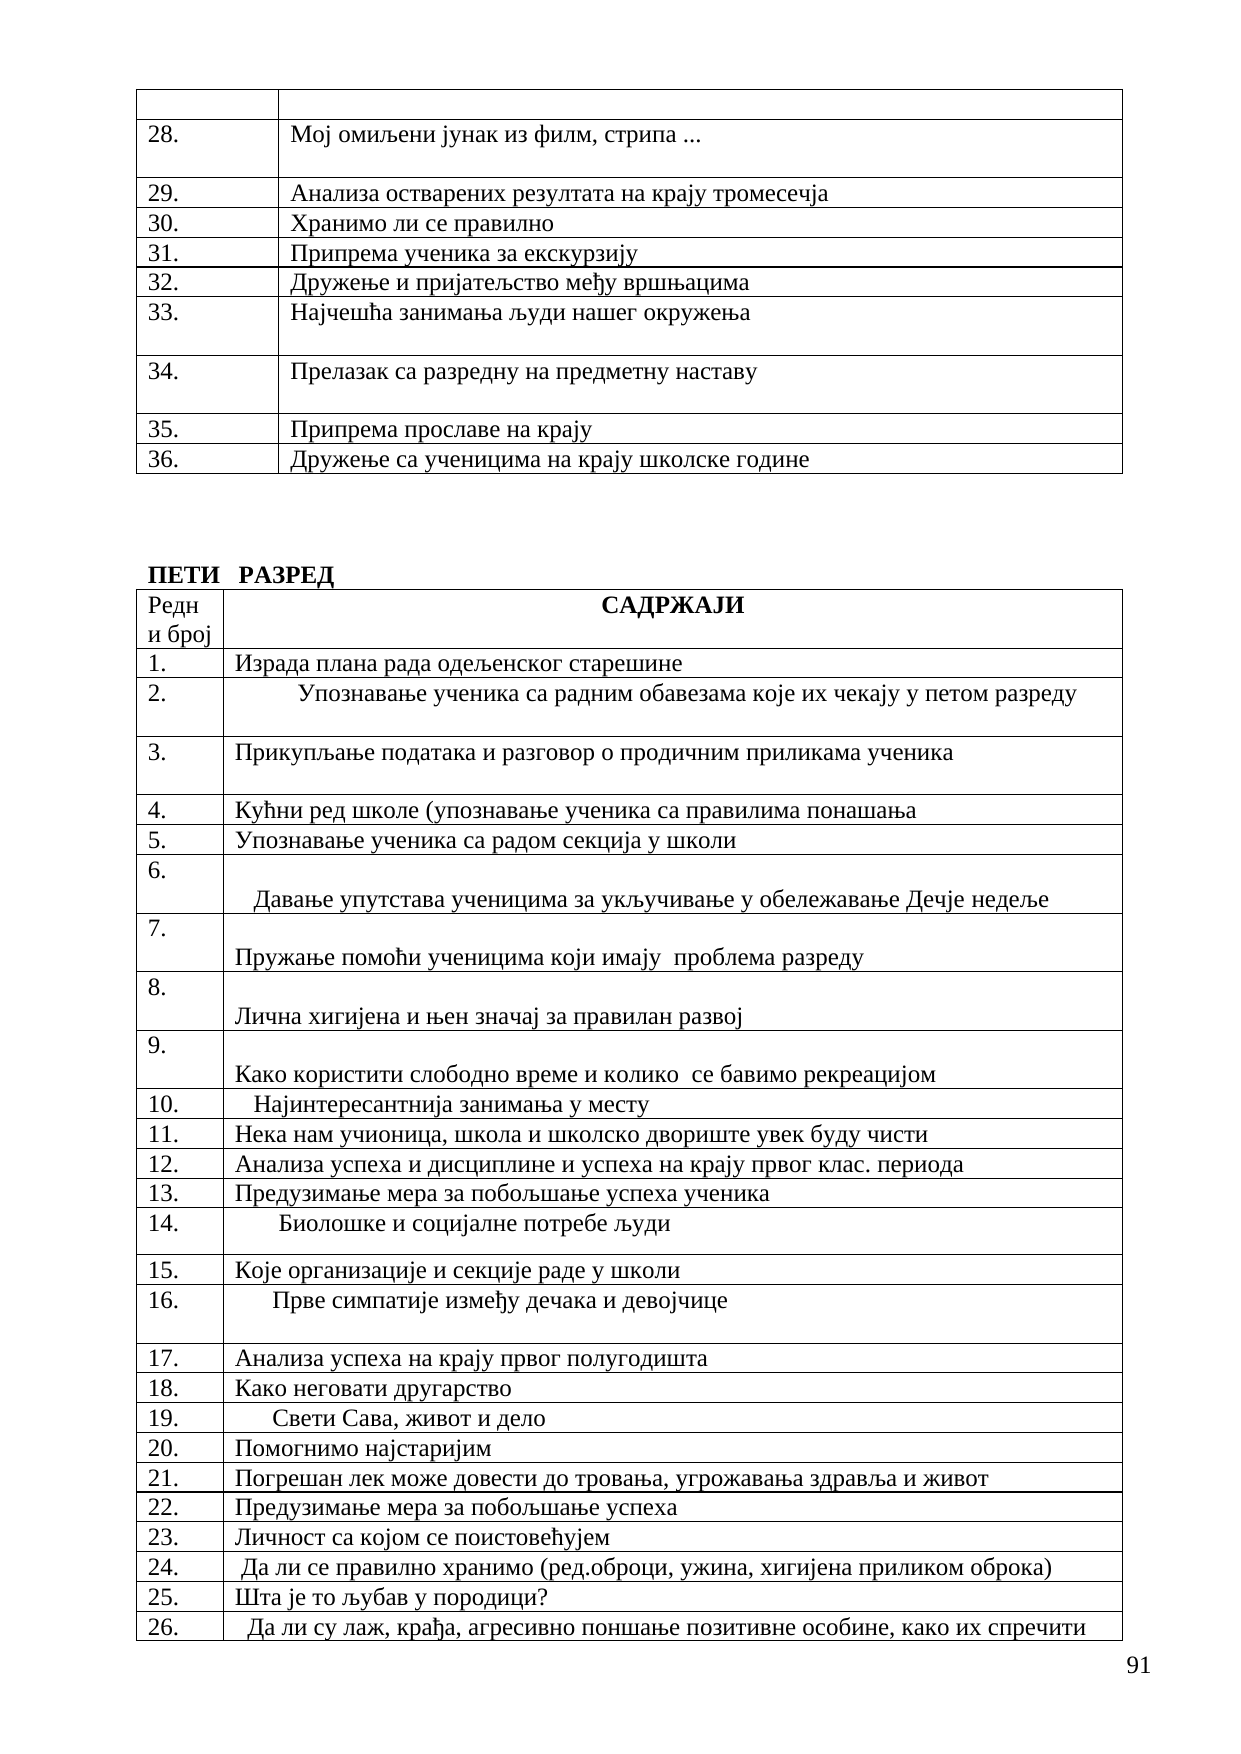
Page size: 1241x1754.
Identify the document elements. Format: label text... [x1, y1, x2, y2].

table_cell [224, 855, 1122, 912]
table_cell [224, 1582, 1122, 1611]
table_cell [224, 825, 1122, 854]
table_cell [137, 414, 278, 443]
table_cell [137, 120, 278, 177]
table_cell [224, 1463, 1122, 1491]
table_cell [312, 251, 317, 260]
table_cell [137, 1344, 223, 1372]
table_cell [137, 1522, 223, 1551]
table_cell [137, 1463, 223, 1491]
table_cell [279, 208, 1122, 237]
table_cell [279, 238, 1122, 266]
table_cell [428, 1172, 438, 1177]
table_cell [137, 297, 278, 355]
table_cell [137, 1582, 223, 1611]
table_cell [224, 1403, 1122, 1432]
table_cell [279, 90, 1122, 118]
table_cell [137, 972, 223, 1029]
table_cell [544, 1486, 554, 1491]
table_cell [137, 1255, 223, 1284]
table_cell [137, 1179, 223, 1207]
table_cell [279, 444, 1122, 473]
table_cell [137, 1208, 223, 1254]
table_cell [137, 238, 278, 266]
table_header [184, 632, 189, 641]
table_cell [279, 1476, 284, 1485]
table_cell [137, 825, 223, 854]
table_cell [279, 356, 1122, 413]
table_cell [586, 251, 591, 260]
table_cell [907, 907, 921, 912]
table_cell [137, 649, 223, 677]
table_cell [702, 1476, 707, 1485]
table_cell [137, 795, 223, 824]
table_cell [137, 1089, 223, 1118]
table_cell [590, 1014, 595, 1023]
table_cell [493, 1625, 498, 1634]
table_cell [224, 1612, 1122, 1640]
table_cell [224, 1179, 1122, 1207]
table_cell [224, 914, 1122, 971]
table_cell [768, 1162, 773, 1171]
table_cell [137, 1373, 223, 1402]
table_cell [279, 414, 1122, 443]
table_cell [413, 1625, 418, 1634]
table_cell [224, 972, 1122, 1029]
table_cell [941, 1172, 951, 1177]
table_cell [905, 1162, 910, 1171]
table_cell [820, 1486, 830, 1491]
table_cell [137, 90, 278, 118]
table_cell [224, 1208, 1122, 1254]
text ПЕТИ РАЗРЕД [148, 560, 1152, 589]
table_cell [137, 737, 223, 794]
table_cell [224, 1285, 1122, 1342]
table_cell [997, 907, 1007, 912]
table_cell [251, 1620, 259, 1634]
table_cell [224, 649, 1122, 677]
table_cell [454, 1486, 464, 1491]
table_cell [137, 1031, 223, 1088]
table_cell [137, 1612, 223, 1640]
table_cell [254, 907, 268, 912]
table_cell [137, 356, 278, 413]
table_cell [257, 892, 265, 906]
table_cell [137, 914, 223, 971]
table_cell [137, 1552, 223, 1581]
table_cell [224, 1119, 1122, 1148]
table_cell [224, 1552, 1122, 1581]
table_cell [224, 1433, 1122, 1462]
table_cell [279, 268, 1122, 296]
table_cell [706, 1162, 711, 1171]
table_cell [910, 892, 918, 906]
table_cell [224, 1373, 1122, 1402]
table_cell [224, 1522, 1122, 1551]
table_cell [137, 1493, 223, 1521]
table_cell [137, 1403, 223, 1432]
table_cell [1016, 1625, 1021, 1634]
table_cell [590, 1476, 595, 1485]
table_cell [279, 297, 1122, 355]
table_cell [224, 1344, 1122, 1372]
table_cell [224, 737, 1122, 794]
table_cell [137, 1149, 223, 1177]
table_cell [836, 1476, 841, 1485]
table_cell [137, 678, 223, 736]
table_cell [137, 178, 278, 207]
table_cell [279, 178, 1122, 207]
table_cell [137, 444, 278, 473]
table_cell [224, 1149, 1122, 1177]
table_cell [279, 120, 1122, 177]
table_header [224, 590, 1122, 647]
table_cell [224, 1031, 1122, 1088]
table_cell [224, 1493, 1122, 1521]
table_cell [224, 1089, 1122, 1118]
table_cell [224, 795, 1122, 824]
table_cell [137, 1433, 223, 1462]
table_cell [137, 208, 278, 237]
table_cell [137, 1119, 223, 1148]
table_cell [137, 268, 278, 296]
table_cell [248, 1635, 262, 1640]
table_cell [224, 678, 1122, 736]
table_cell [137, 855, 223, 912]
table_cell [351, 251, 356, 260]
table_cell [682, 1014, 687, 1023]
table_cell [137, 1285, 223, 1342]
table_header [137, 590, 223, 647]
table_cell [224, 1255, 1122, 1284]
